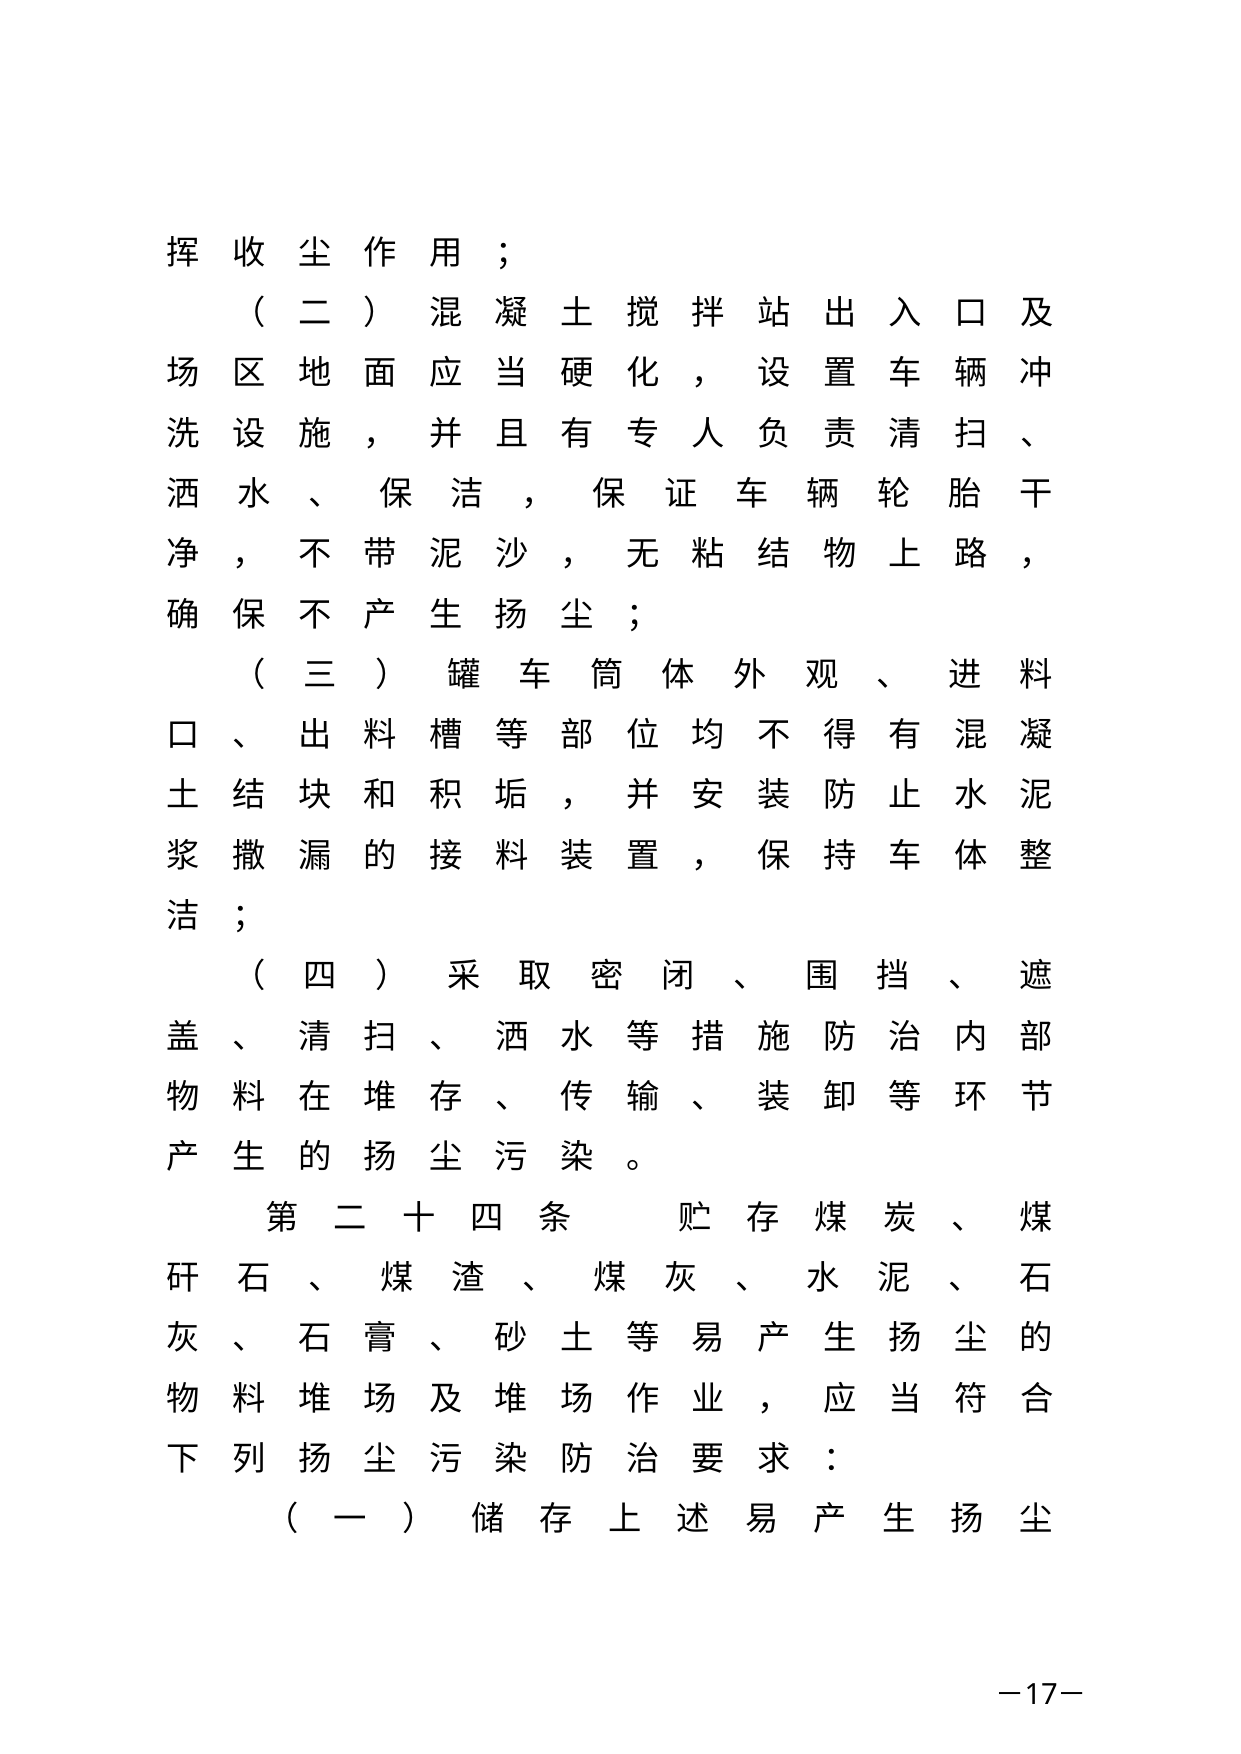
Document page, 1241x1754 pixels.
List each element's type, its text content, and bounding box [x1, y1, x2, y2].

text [167, 219, 1085, 280]
text （二）混凝土搅拌站出入口及场区地面应当硬化，设置车辆冲洗设施，并且有专人负责清扫、洒水、保洁，保证车辆轮胎干净，不带泥沙，无粘结物上路，确保不产生扬尘； [167, 280, 1085, 642]
text （三）罐车筒体外观、进料口、出料槽等部位均不得有混凝土结块和积垢，并安装防止水泥浆撒漏的接料装置，保持车体整洁； [167, 642, 1085, 943]
text 第二十四条 贮存煤炭、煤矸石、煤渣、煤灰、水泥、石灰、石膏、砂土等易产生扬尘的物料堆场及堆场作业，应当符合下列扬尘污染防治要求： [167, 1184, 1085, 1486]
text （四）采取密闭、围挡、遮盖、清扫、洒水等措施防治内部物料在堆存、传输、装卸等环节产生的扬尘污染。 [167, 943, 1085, 1184]
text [167, 1486, 1085, 1546]
